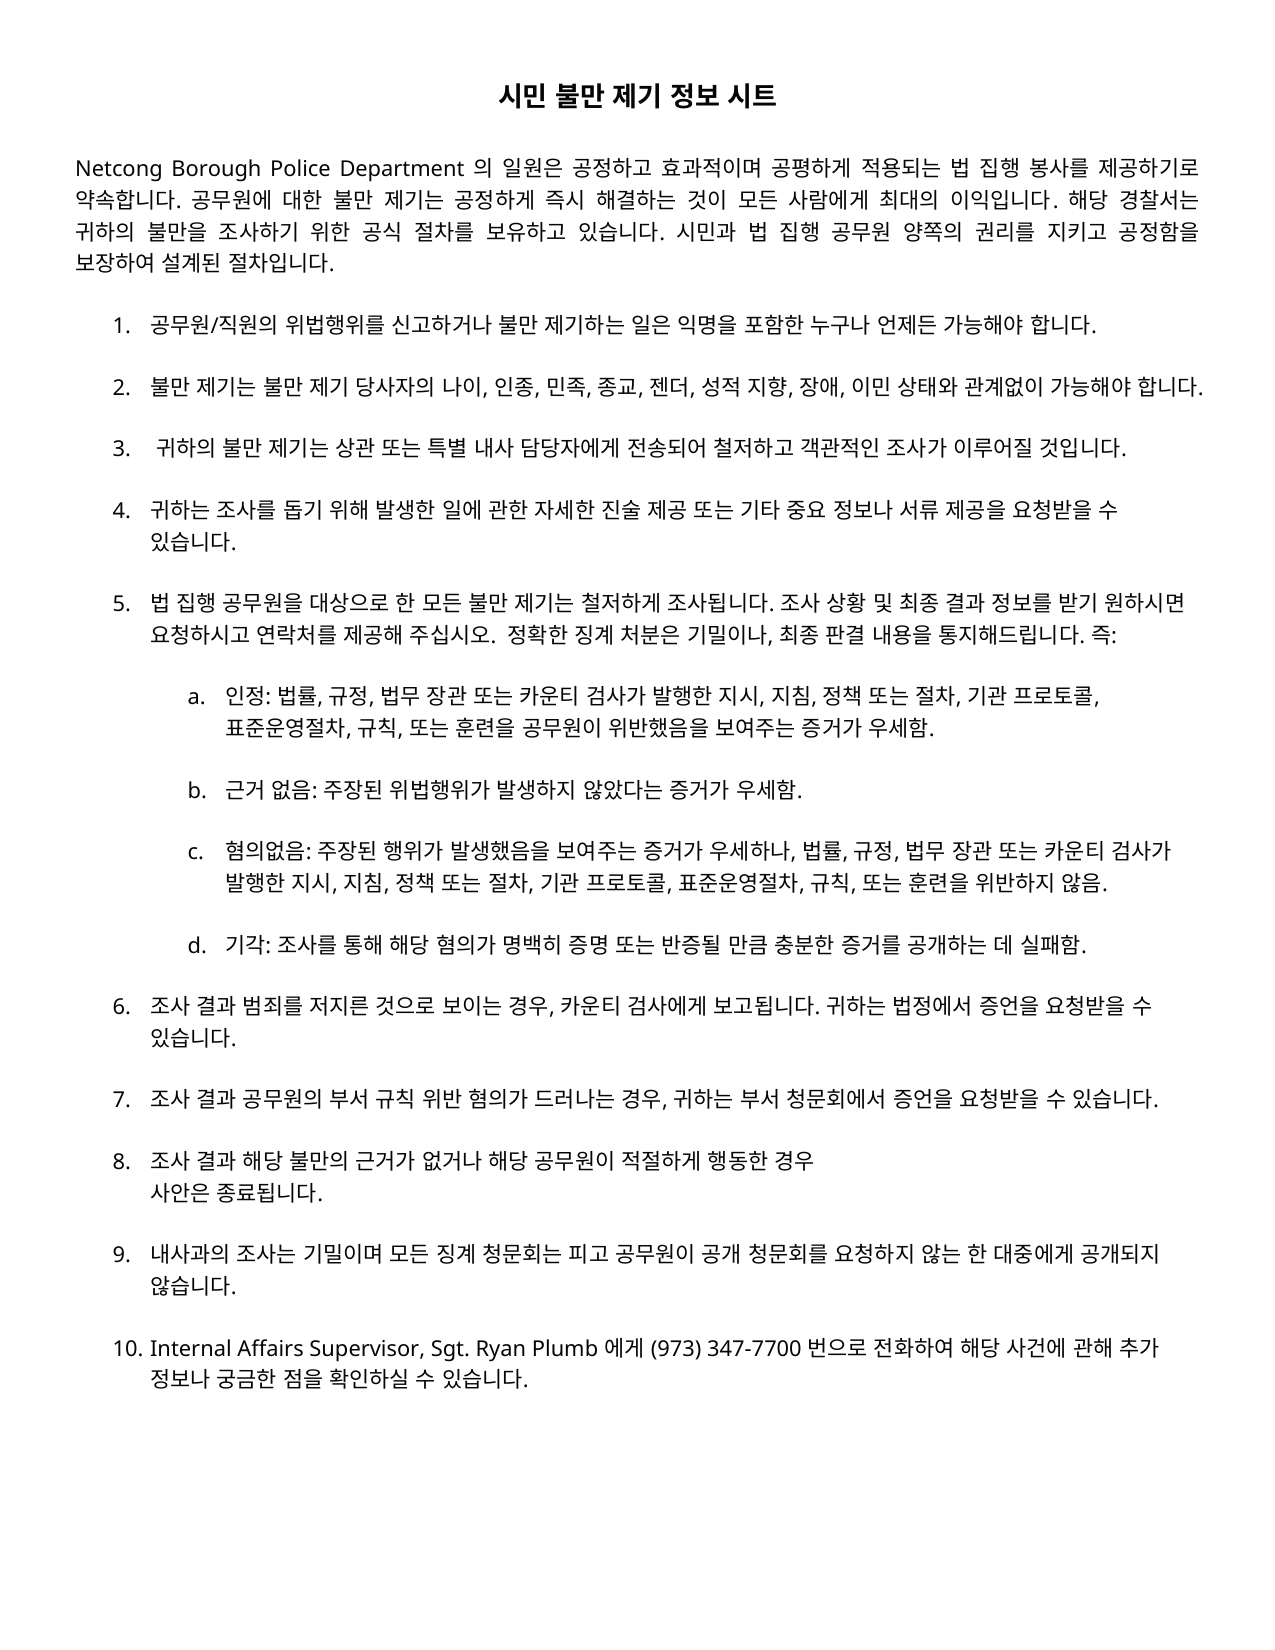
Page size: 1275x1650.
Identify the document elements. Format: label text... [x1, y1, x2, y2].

list 귀하는 조사를 돕기 위해 발생한 일에 관한 자세한 진술 제공 또는 기타 중요 정보나 서류 제공을 요청받을 수 있습니다. [112, 493, 1200, 556]
list 공무원/직원의 위법행위를 신고하거나 불만 제기하는 일은 익명을 포함한 누구나 언제든 가능해야 합니다. [112, 308, 1200, 340]
list 조사 결과 해당 불만의 근거가 없거나 해당 공무원이 적절하게 행동한 경우 [112, 1144, 1200, 1176]
list 혐의없음: 주장된 행위가 발생했음을 보여주는 증거가 우세하나, 법률, 규정, 법무 장관 또는 카운티 검사가 발행한 지시, 지침, 정책 또는 절차, 기관 프로토콜, 표준운영절차, 규칙, 또는 훈련을 위반하지 않음. [187, 834, 1200, 898]
list 인정: 법률, 규정, 법무 장관 또는 카운티 검사가 발행한 지시, 지침, 정책 또는 절차, 기관 프로토콜, 표준운영절차, 규칙, 또는 훈련을 공무원이 위반했음을 보여주는 증거가 우세함. [187, 679, 1200, 743]
list 기각: 조사를 통해 해당 혐의가 명백히 증명 또는 반증될 만큼 충분한 증거를 공개하는 데 실패함. [187, 928, 1200, 959]
list 내사과의 조사는 기밀이며 모든 징계 청문회는 피고 공무원이 공개 청문회를 요청하지 않는 한 대중에게 공개되지 않습니다. [112, 1237, 1200, 1301]
list 귀하의 불만 제기는 상관 또는 특별 내사 담당자에게 전송되어 철저하고 객관적인 조사가 이루어질 것입니다. [112, 431, 1200, 463]
list 불만 제기는 불만 제기 당사자의 나이, 인종, 민족, 종교, 젠더, 성적 지향, 장애, 이민 상태와 관계없이 가능해야 합니다. [112, 369, 1200, 401]
text 시민 불만 제기 정보 시트 [75, 75, 1200, 114]
text Netcong Borough Police Department 의 일원은 공정하고 효과적이며 공평하게 적용되는 법 집행 봉사를 제공하기로 약속합니다. 공무원에 대한 불만 제기는 공정하게 즉시 해결하는 것이 모든 사람에게 최대의 이익입니다. 해당 경찰서는 귀하의 불만을 조사하기 위한 공식 절차를 보유하고 있습니다. 시민과 법 집행 공무원 양쪽의 권리를 지키고 공정함을 보장하여 설계된 절차입니다. [75, 151, 1200, 278]
list 근거 없음: 주장된 위법행위가 발생하지 않았다는 증거가 우세함. [187, 773, 1200, 804]
list 조사 결과 공무원의 부서 규칙 위반 혐의가 드러나는 경우, 귀하는 부서 청문회에서 증언을 요청받을 수 있습니다. [112, 1082, 1200, 1114]
text 사안은 종료됩니다. [75, 1176, 1200, 1208]
list 조사 결과 범죄를 저지른 것으로 보이는 경우, 카운티 검사에게 보고됩니다. 귀하는 법정에서 증언을 요청받을 수 있습니다. [112, 989, 1200, 1053]
list Internal Affairs Supervisor, Sgt. Ryan Plumb 에게 (973) 347-7700 번으로 전화하여 해당 사건에 관해 추가 정보나 궁금한 점을 확인하실 수 있습니다. [112, 1331, 1200, 1394]
list 법 집행 공무원을 대상으로 한 모든 불만 제기는 철저하게 조사됩니다. 조사 상황 및 최종 결과 정보를 받기 원하시면 요청하시고 연락처를 제공해 주십시오. 정확한 징계 처분은 기밀이나, 최종 판결 내용을 통지해드립니다. 즉: [112, 586, 1200, 649]
